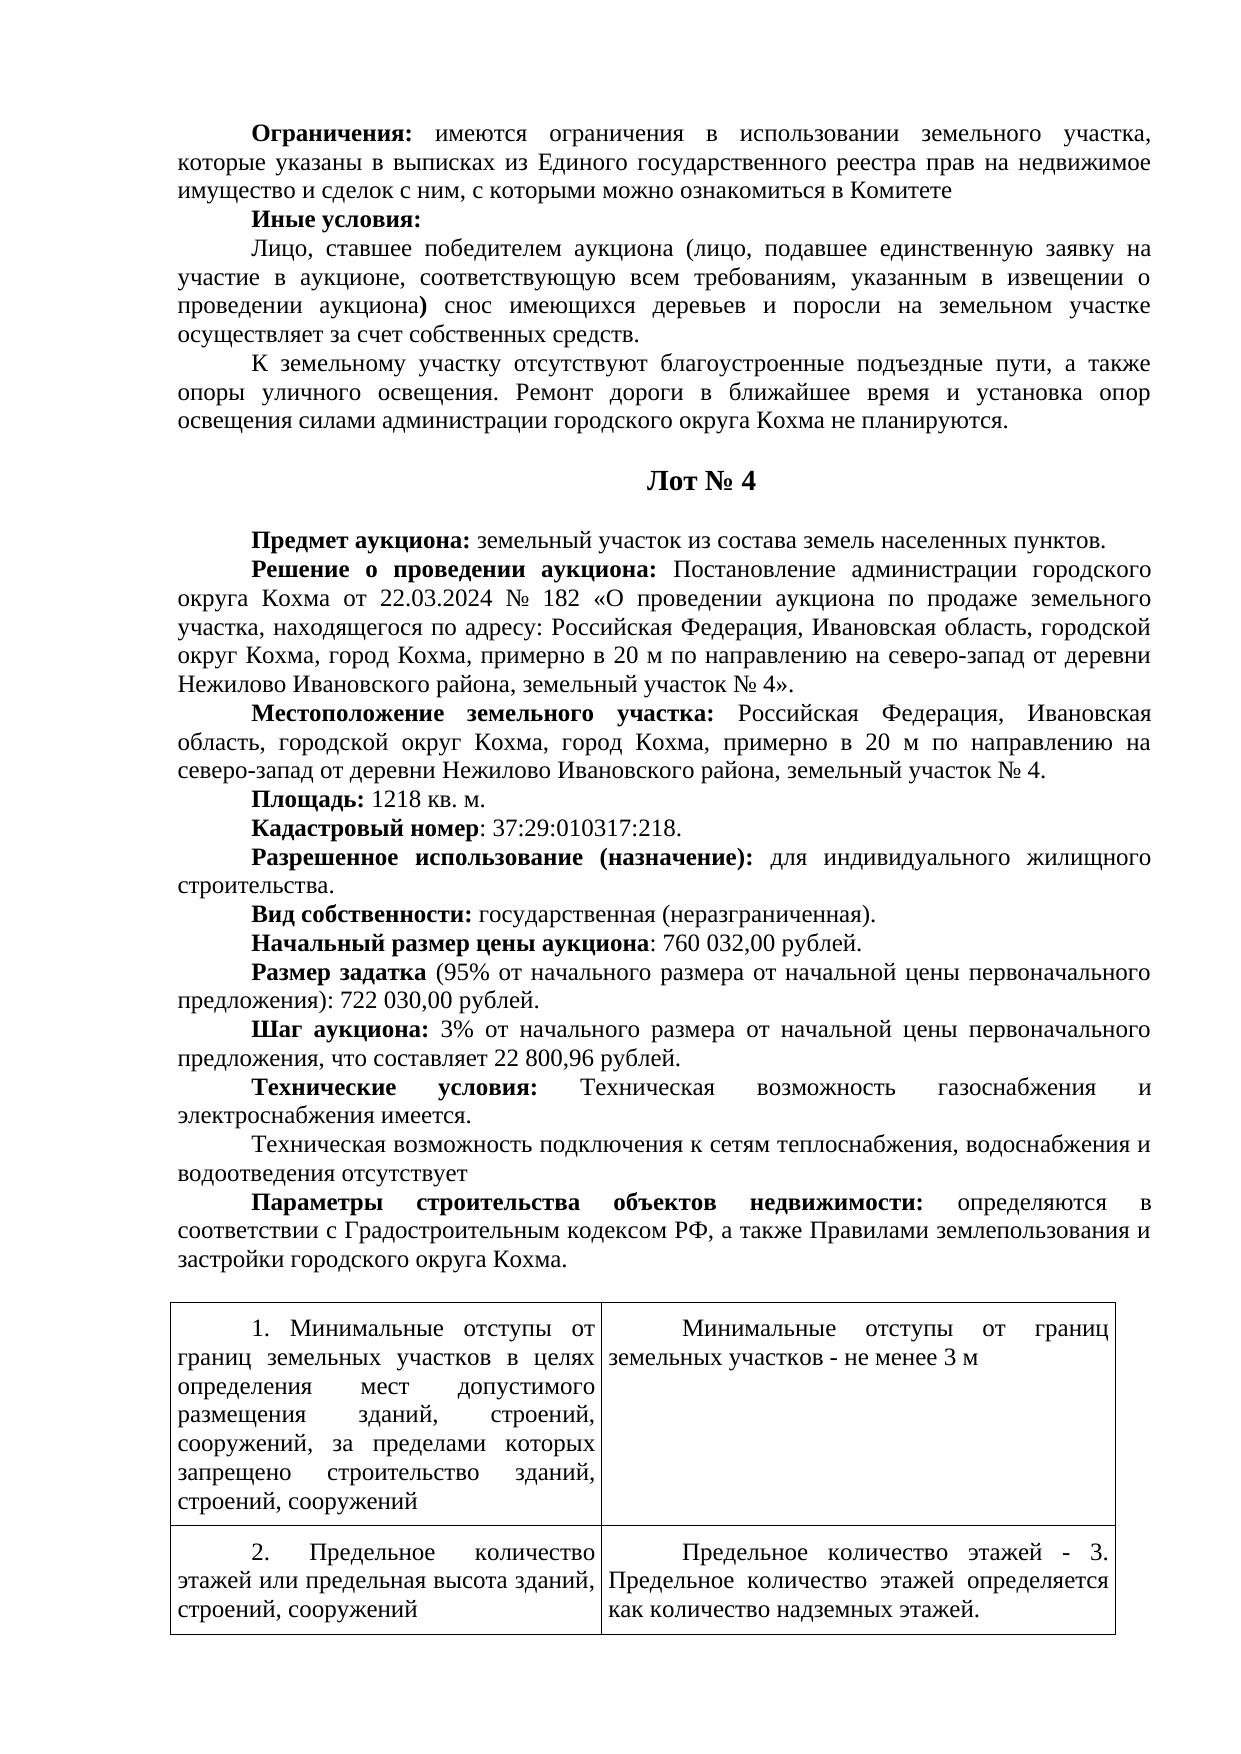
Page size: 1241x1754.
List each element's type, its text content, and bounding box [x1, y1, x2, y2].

text Технические условия: Техническая возможность газоснабжения и электроснабжения имеется. [177, 1072, 1152, 1129]
text К земельному участку отсутствуют благоустроенные подъездные пути, а также опоры уличного освещения. Ремонт дороги в ближайшее время и установка опор освещения силами администрации городского округа Кохма не планируются. [177, 348, 1152, 434]
text Ограничения: имеются ограничения в использовании земельного участка, которые указаны в выписках из Единого государственного реестра прав на недвижимое имущество и сделок с ним, с которыми можно ознакомиться в Комитете [177, 118, 1152, 204]
text Вид собственности: государственная (неразграниченная). [177, 899, 1152, 928]
text Предмет аукциона: земельный участок из состава земель населенных пунктов. [177, 525, 1152, 554]
text Начальный размер цены аукциона: 760 032,00 рублей. [177, 928, 1152, 957]
text Разрешенное использование (назначение): для индивидуального жилищного строительства. [177, 842, 1152, 899]
text Техническая возможность подключения к сетям теплоснабжения, водоснабжения и водоотведения отсутствует [177, 1129, 1152, 1187]
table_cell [171, 1526, 601, 1634]
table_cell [602, 1526, 1115, 1634]
text Лот № 4 [177, 463, 1152, 497]
text Размер задатка (95% от начального размера от начальной цены первоначального предложения): 722 030,00 рублей. [177, 957, 1152, 1014]
text Местоположение земельного участка: Российская Федерация, Ивановская область, городской округ Кохма, город Кохма, примерно в 20 м по направлению на северо-запад от деревни Нежилово Ивановского района, земельный участок № 4. [177, 698, 1152, 784]
text Параметры строительства объектов недвижимости: определяются в соответствии с Градостроительным кодексом РФ, а также Правилами землепользования и застройки городского округа Кохма. [177, 1187, 1152, 1273]
text Площадь: 1218 кв. м. [177, 784, 1152, 813]
table_header Минимальные отступы от границ земельных участков - не менее 3 м [602, 1303, 1115, 1525]
text Решение о проведении аукциона: Постановление администрации городского округа Кохма от 22.03.2024 № 182 «О проведении аукциона по продаже земельного участка, находящегося по адресу: Российская Федерация, Ивановская область, городской округ Кохма, город Кохма, примерно в 20 м по направлению на северо-запад от деревни Нежилово Ивановского района, земельный участок № 4». [177, 554, 1152, 698]
text Шаг аукциона: 3% от начального размера от начальной цены первоначального предложения, что составляет 22 800,96 рублей. [177, 1014, 1152, 1072]
text Иные условия: [177, 204, 1152, 233]
text Кадастровый номер: 37:29:010317:218. [177, 813, 1152, 842]
text Лицо, ставшее победителем аукциона (лицо, подавшее единственную заявку на участие в аукционе, соответствующую всем требованиям, указанным в извещении о проведении аукциона) снос имеющихся деревьев и поросли на земельном участке осуществляет за счет собственных средств. [177, 233, 1152, 348]
table_header 1. Минимальные отступы от границ земельных участков в целях определения мест допустимого размещения зданий, строений, сооружений, за пределами которых запрещено строительство зданий, строений, сооружений [171, 1303, 601, 1525]
